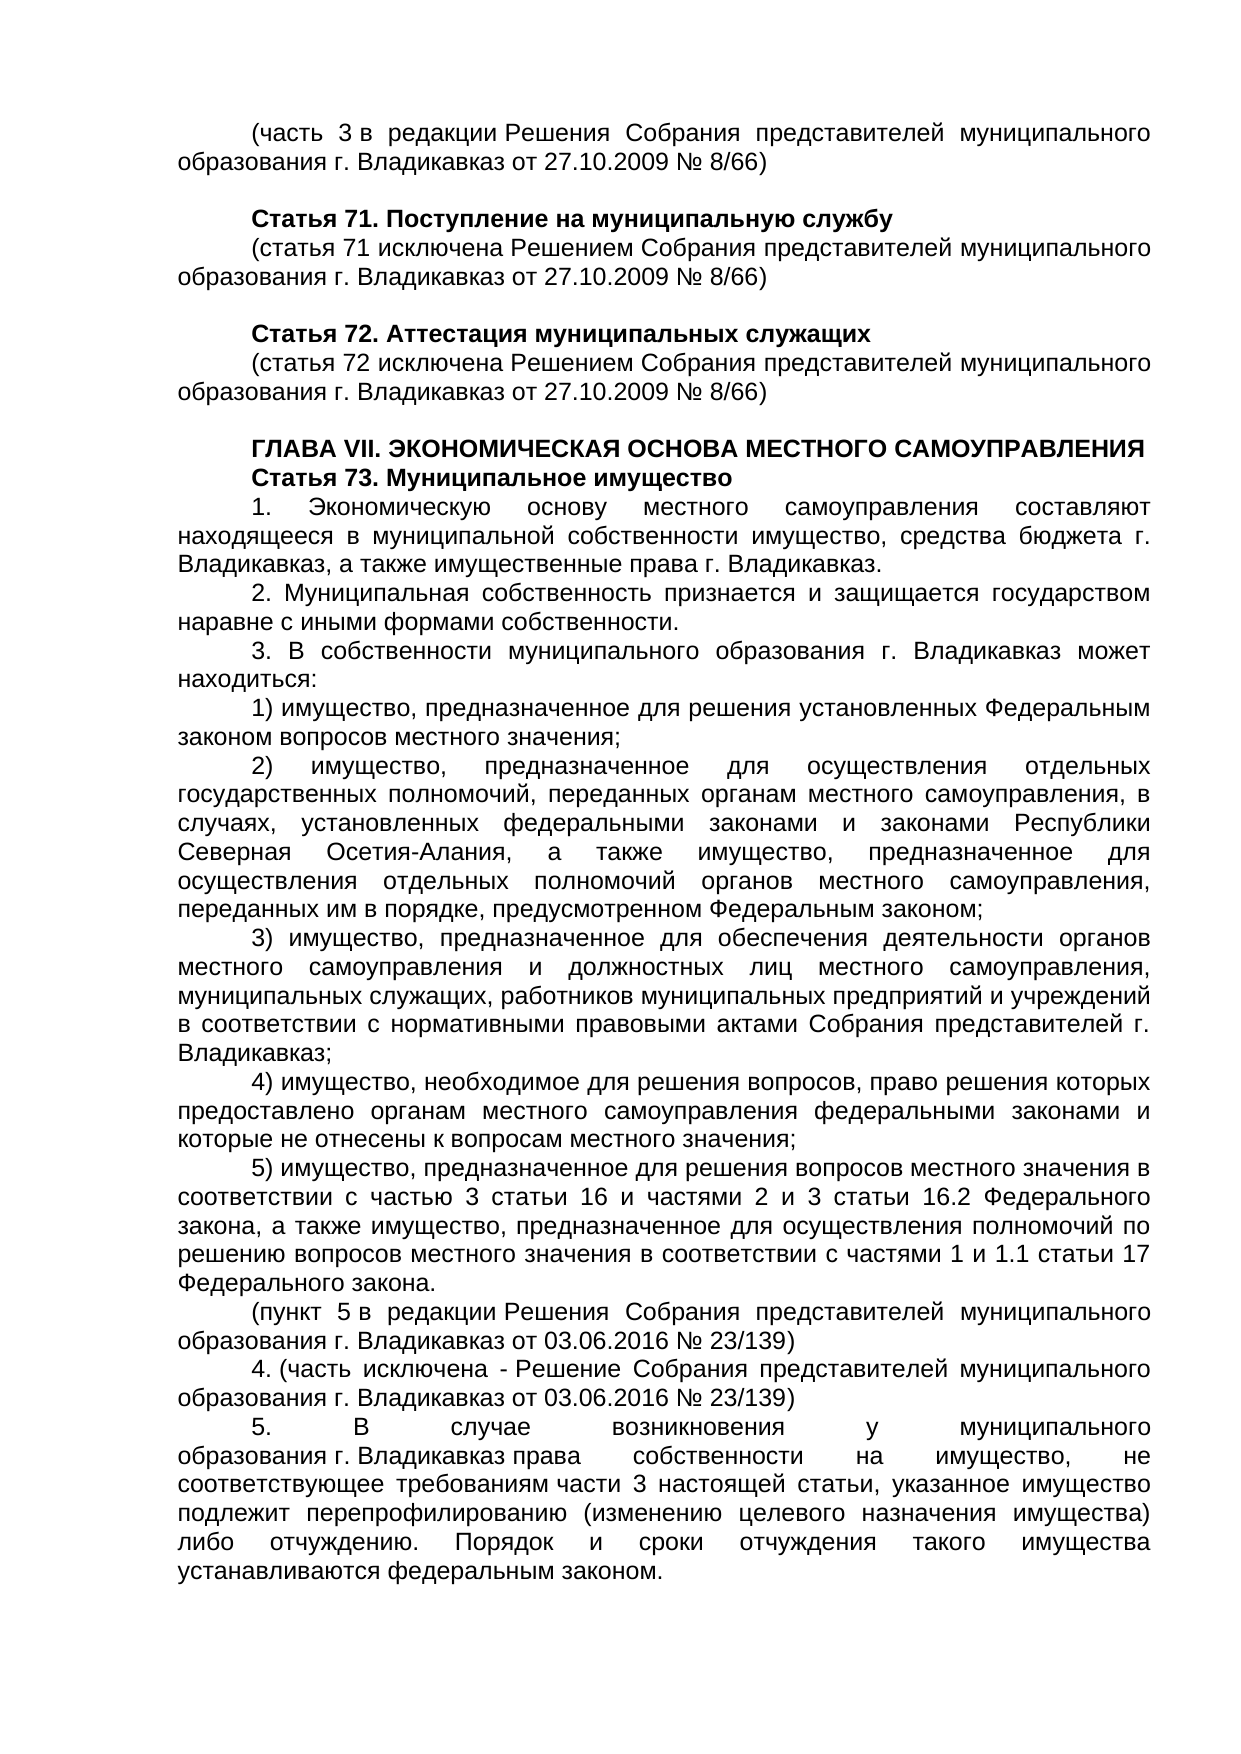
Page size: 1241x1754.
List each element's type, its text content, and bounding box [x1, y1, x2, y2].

text 2) имущество, предназначенное для осуществления отдельных государственных полномочий, переданных органам местного самоуправления, в случаях, установленных федеральными законами и законами Республики Северная Осетия-Алания, а также имущество, предназначенное для осуществления отдельных полномочий органов местного самоуправления, переданных им в порядке, предусмотренном Федеральным законом; [177, 751, 1152, 923]
text ГЛАВА VII. ЭКОНОМИЧЕСКАЯ ОСНОВА МЕСТНОГО САМОУПРАВЛЕНИЯ [177, 434, 1152, 463]
text 5) имущество, предназначенное для решения вопросов местного значения в соответствии с частью 3 статьи 16 и частями 2 и 3 статьи 16.2 Федерального закона, а также имущество, предназначенное для осуществления полномочий по решению вопросов местного значения в соответствии с частями 1 и 1.1 статьи 17 Федерального закона. [177, 1153, 1152, 1297]
text 4) имущество, необходимое для решения вопросов, право решения которых предоставлено органам местного самоуправления федеральными законами и которые не отнесены к вопросам местного значения; [177, 1067, 1152, 1153]
text 4. (часть исключена - Решение Собрания представителей муниципального образования г. Владикавказ от 03.06.2016 № 23/139) [177, 1354, 1152, 1412]
text 3. В собственности муниципального образования г. Владикавказ может находиться: [177, 636, 1152, 693]
text 5. В случае возникновения у муниципального образования г. Владикавказ права собственности на имущество, не соответствующее требованиям части 3 настоящей статьи, указанное имущество подлежит перепрофилированию (изменению целевого назначения имущества) либо отчуждению. Порядок и сроки отчуждения такого имущества устанавливаются федеральным законом. [177, 1412, 1152, 1584]
text 1) имущество, предназначенное для решения установленных Федеральным законом вопросов местного значения; [177, 693, 1152, 751]
text (статья 71 исключена Решением Собрания представителей муниципального образования г. Владикавказ от 27.10.2009 № 8/66) [177, 233, 1152, 291]
text 1. Экономическую основу местного самоуправления составляют находящееся в муниципальной собственности имущество, средства бюджета г. Владикавказ, а также имущественные права г. Владикавказ. [177, 492, 1152, 578]
text Статья 72. Аттестация муниципальных служащих [177, 319, 1152, 348]
text (статья 72 исключена Решением Собрания представителей муниципального образования г. Владикавказ от 27.10.2009 № 8/66) [177, 348, 1152, 406]
text Статья 71. Поступление на муниципальную службу [177, 204, 1152, 233]
text (часть 3 в редакции Решения Собрания представителей муниципального образования г. Владикавказ от 27.10.2009 № 8/66) [177, 118, 1152, 176]
text Статья 73. Муниципальное имущество [177, 463, 1152, 492]
text 2. Муниципальная собственность признается и защищается государством наравне с иными формами собственности. [177, 578, 1152, 636]
text (пункт 5 в редакции Решения Собрания представителей муниципального образования г. Владикавказ от 03.06.2016 № 23/139) [177, 1297, 1152, 1354]
text 3) имущество, предназначенное для обеспечения деятельности органов местного самоуправления и должностных лиц местного самоуправления, муниципальных служащих, работников муниципальных предприятий и учреждений в соответствии с нормативными правовыми актами Собрания представителей г. Владикавказ; [177, 923, 1152, 1067]
